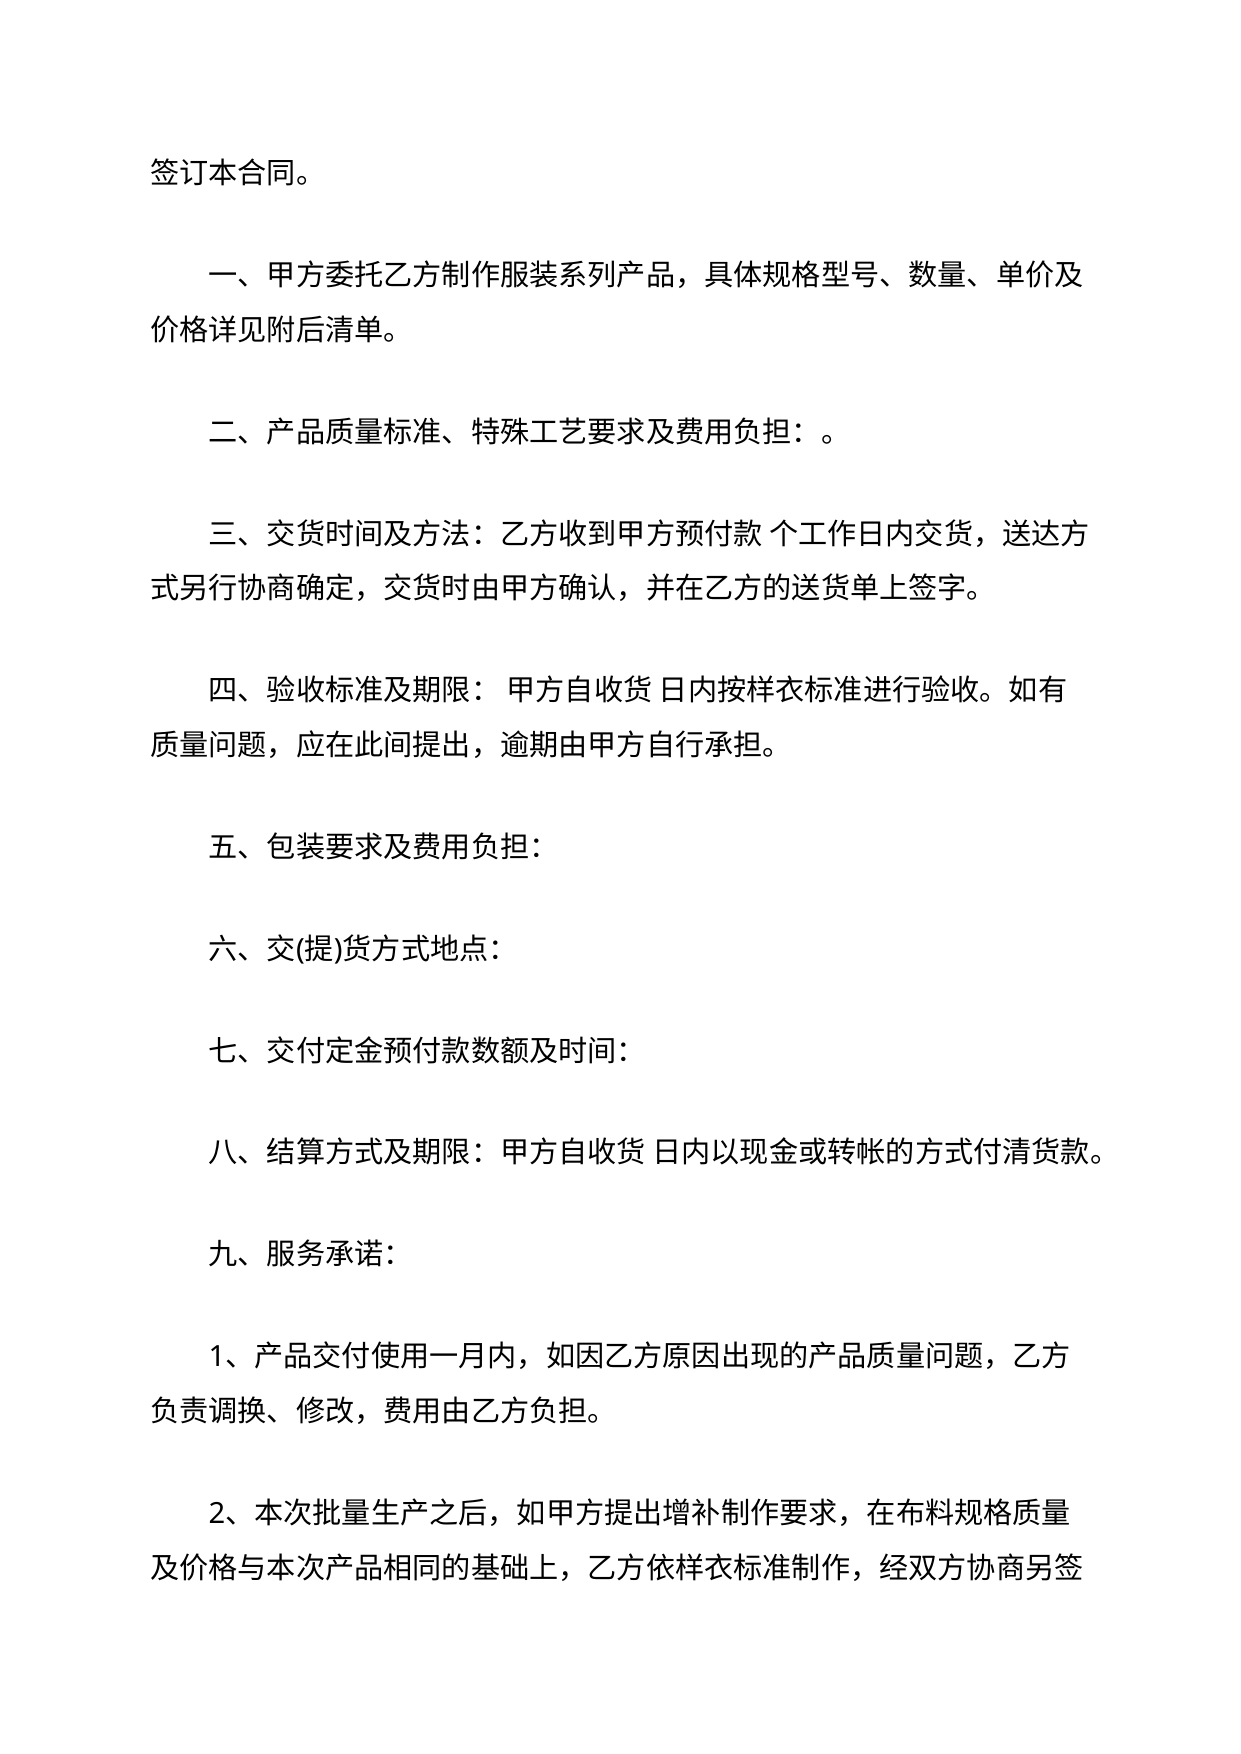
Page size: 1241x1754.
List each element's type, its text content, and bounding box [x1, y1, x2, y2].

text 九、服务承诺： [150, 1231, 1090, 1273]
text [150, 1489, 1090, 1587]
text 四、验收标准及期限： 甲方自收货 日内按样衣标准进行验收。如有质量问题，应在此间提出，逾期由甲方自行承担。 [150, 667, 1090, 764]
text 一、甲方委托乙方制作服装系列产品，具体规格型号、数量、单价及价格详见附后清单。 [150, 252, 1090, 349]
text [150, 150, 1090, 192]
text 八、结算方式及期限：甲方自收货 日内以现金或转帐的方式付清货款。 [150, 1129, 1090, 1171]
text 七、交付定金预付款数额及时间： [150, 1027, 1090, 1069]
text 三、交货时间及方法：乙方收到甲方预付款 个工作日内交货，送达方式另行协商确定，交货时由甲方确认，并在乙方的送货单上签字。 [150, 510, 1090, 607]
text 二、产品质量标准、特殊工艺要求及费用负担：。 [150, 408, 1090, 451]
text 六、交(提)货方式地点： [150, 925, 1090, 968]
text 1、产品交付使用一月内，如因乙方原因出现的产品质量问题，乙方负责调换、修改，费用由乙方负担。 [150, 1333, 1090, 1430]
text 五、包装要求及费用负担： [150, 823, 1090, 866]
